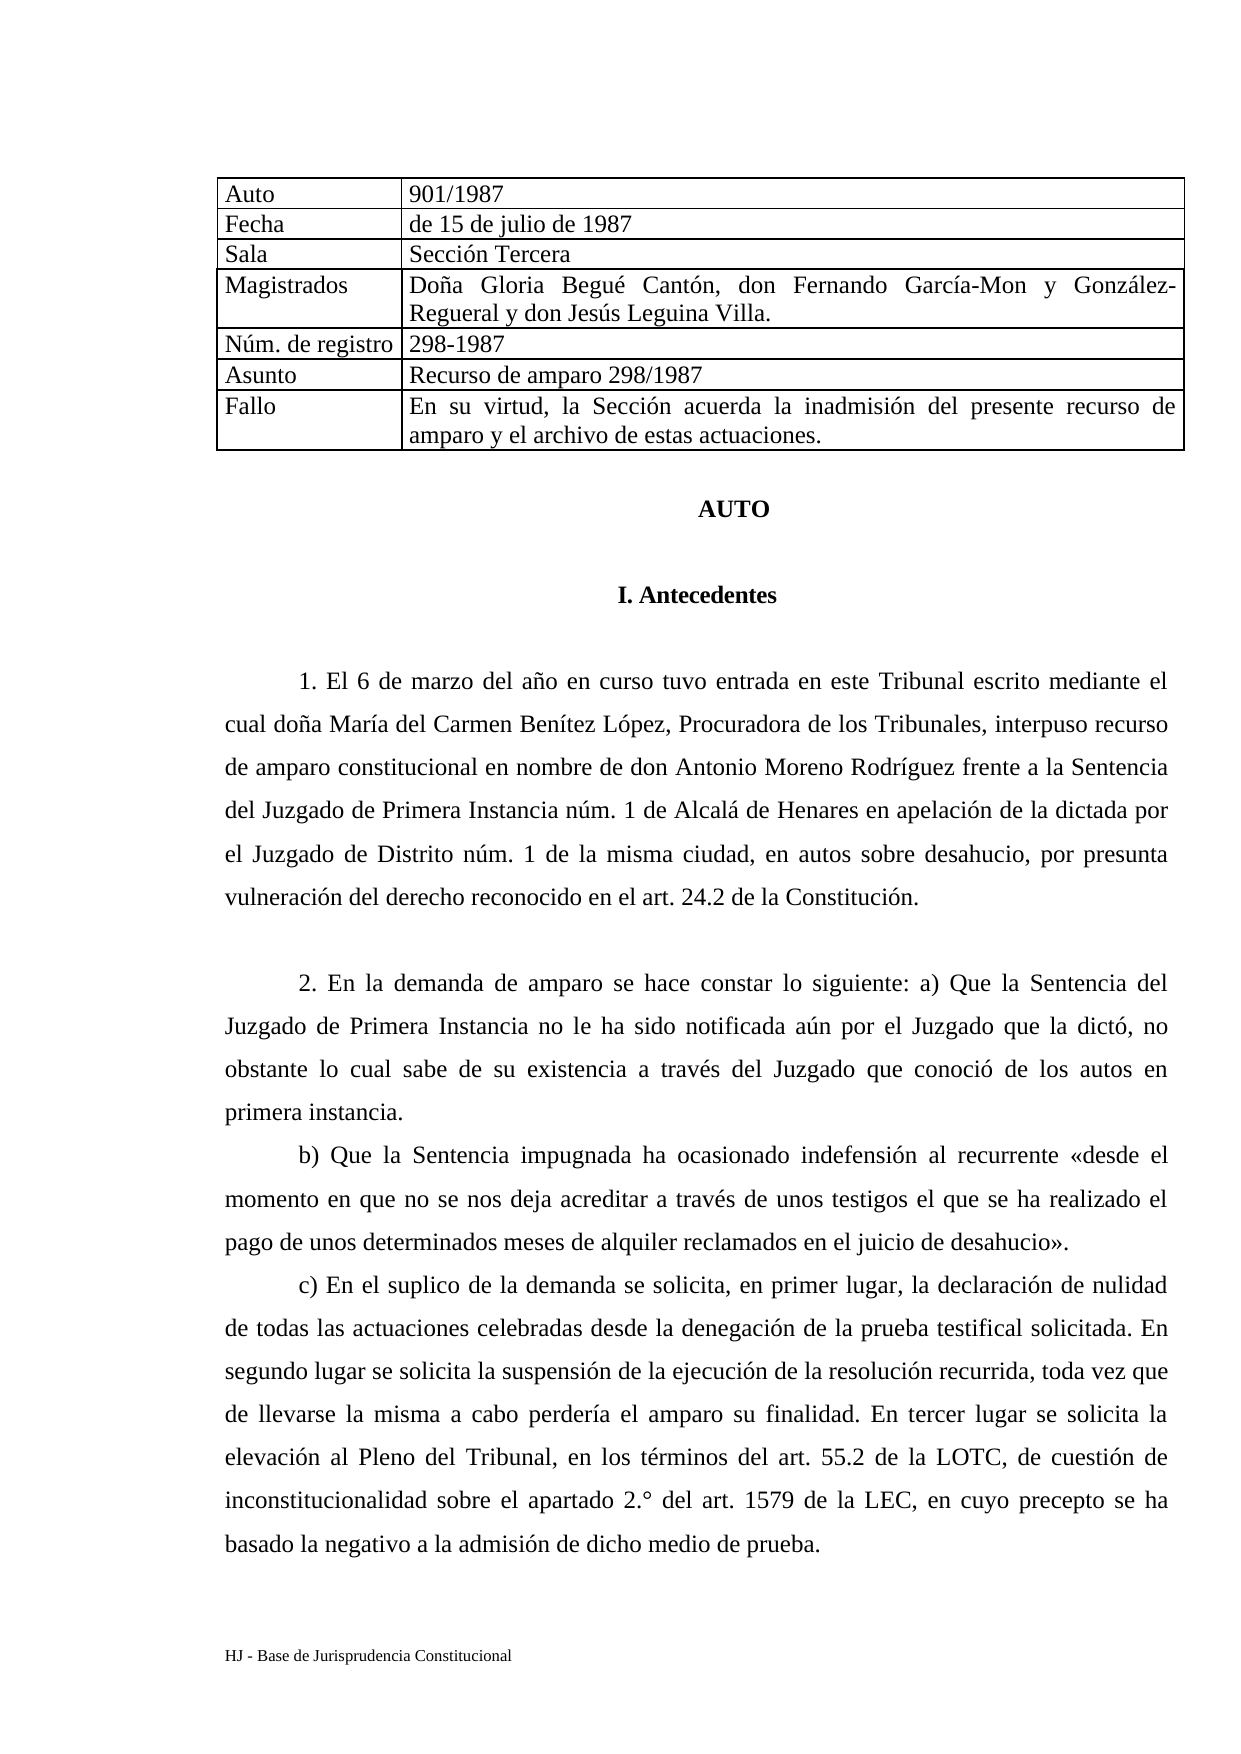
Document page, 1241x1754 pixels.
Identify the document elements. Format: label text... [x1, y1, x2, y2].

table_cell En su virtud, la Sección acuerda la inadmisión del presente recurso de amparo y el archivo de estas actuaciones. [403, 391, 1183, 448]
table_cell Fallo [218, 391, 401, 448]
table_cell Doña Gloria Begué Cantón, don Fernando García-Mon y González-Regueral y don Jesús Leguina Villa. [403, 270, 1183, 327]
table_header 901/1987 [402, 179, 1184, 207]
text 1. El 6 de marzo del año en curso tuvo entrada en este Tribunal escrito mediante el cual doña María del Carmen Benítez López, Procuradora de los Tribunales, interpuso recurso de amparo constitucional en nombre de don Antonio Moreno Rodríguez frente a la Sentencia del Juzgado de Primera Instancia núm. 1 de Alcalá de Henares en apelación de la dictada por el Juzgado de Distrito núm. 1 de la misma ciudad, en autos sobre desahucio, por presunta vulneración del derecho reconocido en el art. 24.2 de la Constitución. [224, 666, 1169, 911]
table_cell Sala [218, 240, 401, 268]
table_cell Magistrados [218, 270, 401, 327]
text I. Antecedentes [224, 580, 1169, 609]
table_cell Recurso de amparo 298/1987 [403, 360, 1183, 389]
text 2. En la demanda de amparo se hace constar lo siguiente: a) Que la Sentencia del Juzgado de Primera Instancia no le ha sido notificada aún por el Juzgado que la dictó, no obstante lo cual sabe de su existencia a través del Juzgado que conoció de los autos en primera instancia. [224, 968, 1169, 1126]
text b) Que la Sentencia impugnada ha ocasionado indefensión al recurrente «desde el momento en que no se nos deja acreditar a través de unos testigos el que se ha realizado el pago de unos determinados meses de alquiler reclamados en el juicio de desahucio». [224, 1141, 1169, 1256]
table_cell Fecha [218, 209, 401, 238]
table_cell Sección Tercera [402, 240, 1184, 268]
text AUTO [224, 494, 1169, 522]
table_cell 298-1987 [403, 329, 1183, 358]
table_cell de 15 de julio de 1987 [402, 209, 1184, 238]
table_header Auto [218, 179, 401, 207]
table_cell Núm. de registro [218, 329, 401, 358]
text c) En el suplico de la demanda se solicita, en primer lugar, la declaración de nulidad de todas las actuaciones celebradas desde la denegación de la prueba testifical solicitada. En segundo lugar se solicita la suspensión de la ejecución de la resolución recurrida, toda vez que de llevarse la misma a cabo perdería el amparo su finalidad. En tercer lugar se solicita la elevación al Pleno del Tribunal, en los términos del art. 55.2 de la LOTC, de cuestión de inconstitucionalidad sobre el apartado 2.° del art. 1579 de la LEC, en cuyo precepto se ha basado la negativo a la admisión de dicho medio de prueba. [224, 1270, 1169, 1557]
table_cell Asunto [218, 360, 401, 389]
